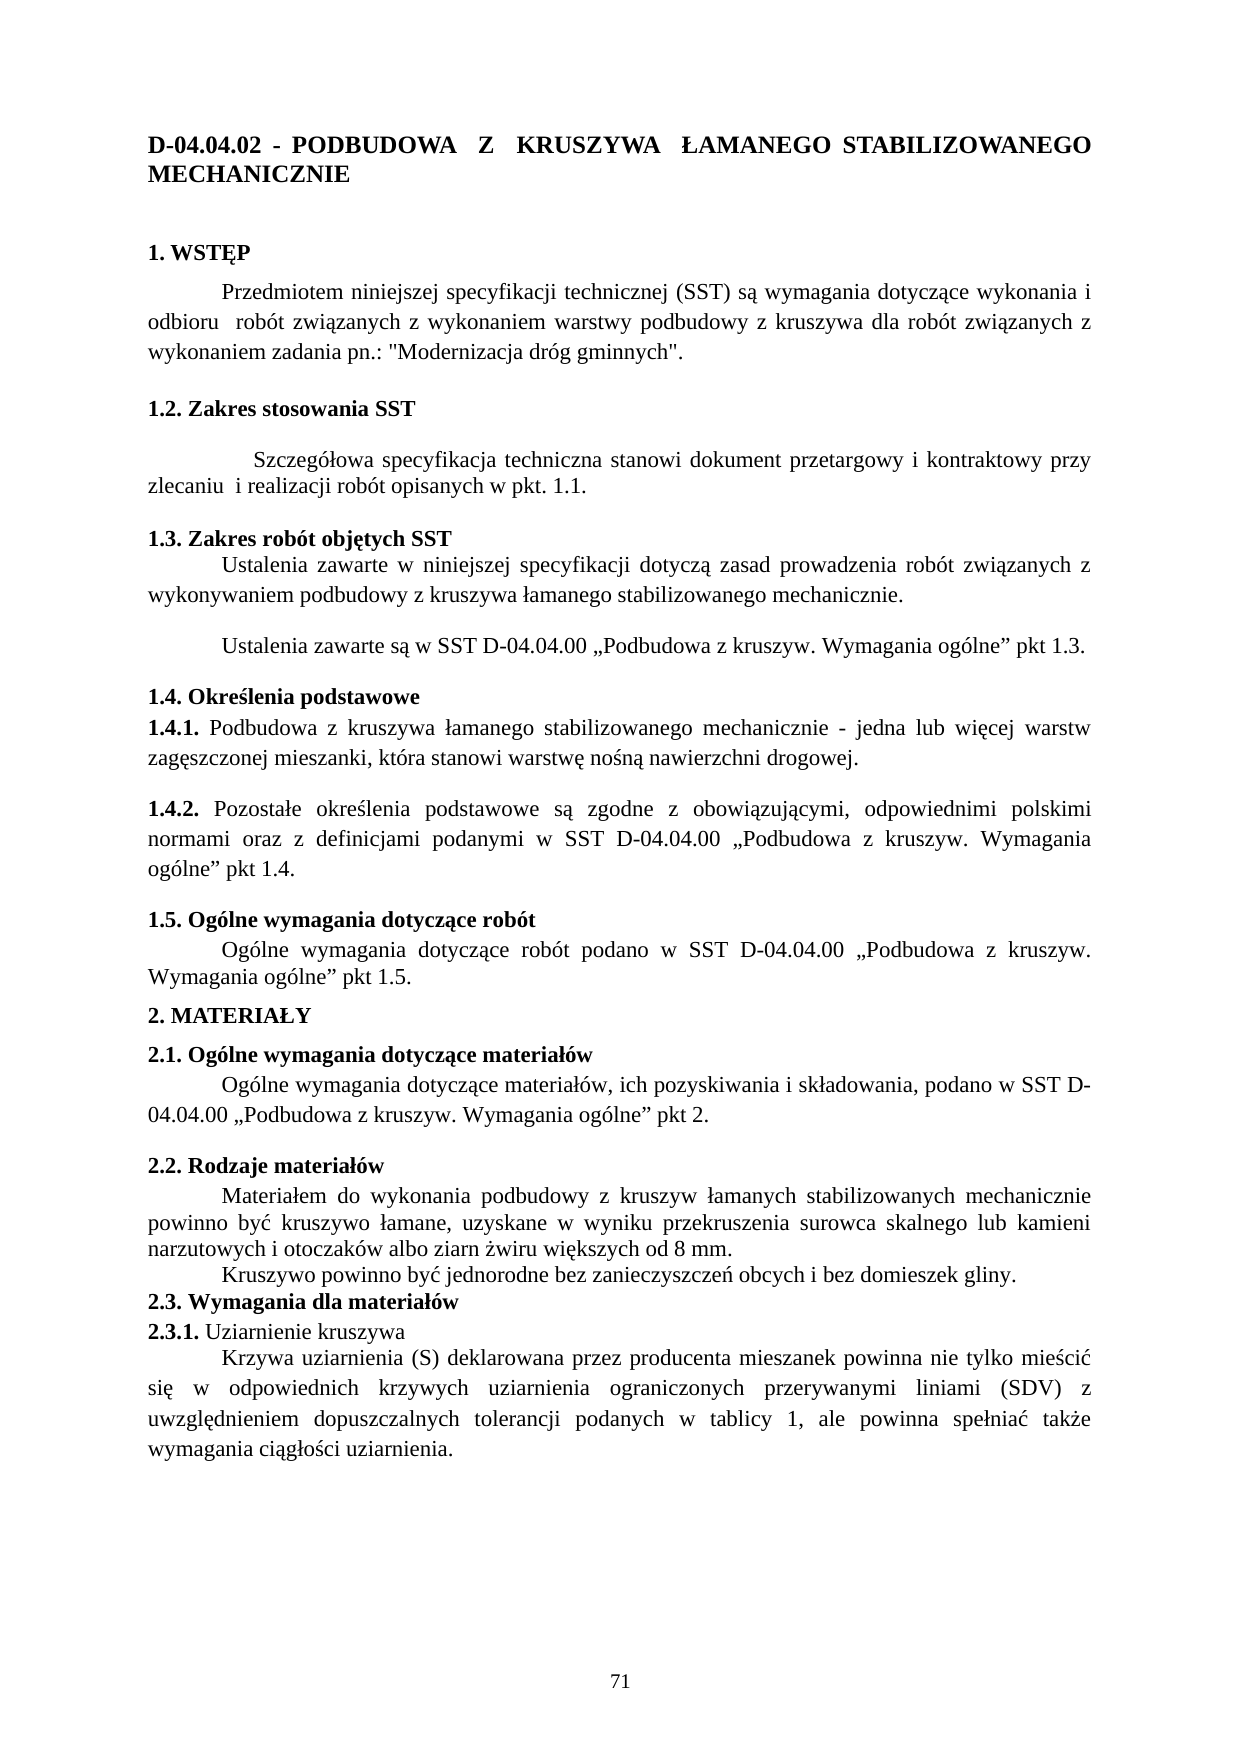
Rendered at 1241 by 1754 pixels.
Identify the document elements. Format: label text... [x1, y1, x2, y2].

text 1.3. Zakres robót objętych SST [148, 525, 1093, 551]
text Ustalenia zawarte w niniejszej specyfikacji dotyczą zasad prowadzenia robót związanych z wykonywaniem podbudowy z kruszywa łamanego stabilizowanego mechanicznie. [148, 551, 1093, 608]
text Przedmiotem niniejszej specyfikacji technicznej (SST) są wymagania dotyczące wykonania i odbioru robót związanych z wykonaniem warstwy podbudowy z kruszywa dla robót związanych z wykonaniem zadania pn.: "Modernizacja dróg gminnych". [148, 278, 1093, 364]
text Ustalenia zawarte są w SST D-04.04.00 „Podbudowa z kruszyw. Wymagania ogólne” pkt 1.3. [148, 632, 1093, 659]
subtitle 1. WSTĘP [148, 239, 1093, 265]
subtitle 1.5. Ogólne wymagania dotyczące robót [148, 906, 1093, 933]
text 1.4.1. Podbudowa z kruszywa łamanego stabilizowanego mechanicznie - jedna lub więcej warstw zagęszczonej mieszanki, która stanowi warstwę nośną nawierzchni drogowej. [148, 714, 1093, 770]
text Ogólne wymagania dotyczące robót podano w SST D-04.04.00 „Podbudowa z kruszyw. Wymagania ogólne” pkt 1.5. [148, 937, 1093, 989]
text 1.4.2. Pozostałe określenia podstawowe są zgodne z obowiązującymi, odpowiednimi polskimi normami oraz z definicjami podanymi w SST D-04.04.00 „Podbudowa z kruszyw. Wymagania ogólne” pkt 1.4. [148, 795, 1093, 882]
text 2.3.1. Uziarnienie kruszywa [148, 1318, 1093, 1344]
subtitle 2.2. Rodzaje materiałów [148, 1152, 1093, 1178]
text Krzywa uziarnienia (S) deklarowana przez producenta mieszanek powinna nie tylko mieścić się w odpowiednich krzywych uziarnienia ograniczonych przerywanymi liniami (SDV) z uwzględnieniem dopuszczalnych tolerancji podanych w tablicy 1, ale powinna spełniać także wymagania ciągłości uziarnienia. [148, 1344, 1093, 1461]
subtitle 2. materiały [148, 1002, 1093, 1028]
text Materiałem do wykonania podbudowy z kruszyw łamanych stabilizowanych mechanicznie powinno być kruszywo łamane, uzyskane w wyniku przekruszenia surowca skalnego lub kamieni narzutowych i otoczaków albo ziarn żwiru większych od 8 mm. [148, 1182, 1093, 1261]
text 1.2. Zakres stosowania SST [148, 395, 1093, 421]
text Kruszywo powinno być jednorodne bez zanieczyszczeń obcych i bez domieszek gliny. [148, 1261, 1093, 1288]
text Ogólne wymagania dotyczące materiałów, ich pozyskiwania i składowania, podano w SST D-04.04.00 „Podbudowa z kruszyw. Wymagania ogólne” pkt 2. [148, 1071, 1093, 1127]
subtitle D-04.04.02 - PODBUDOWA Z KRUSZYWA ŁAMANEGO STABILIZOWANEGO MECHANICZNIE [148, 130, 1093, 187]
text Szczegółowa specyfikacja techniczna stanowi dokument przetargowy i kontraktowy przy zlecaniu i realizacji robót opisanych w pkt. 1.1. [148, 446, 1093, 498]
subtitle 2.1. Ogólne wymagania dotyczące materiałów [148, 1041, 1093, 1067]
subtitle 2.3. Wymagania dla materiałów [148, 1288, 1093, 1314]
subtitle 1.4. Określenia podstawowe [148, 683, 1093, 710]
